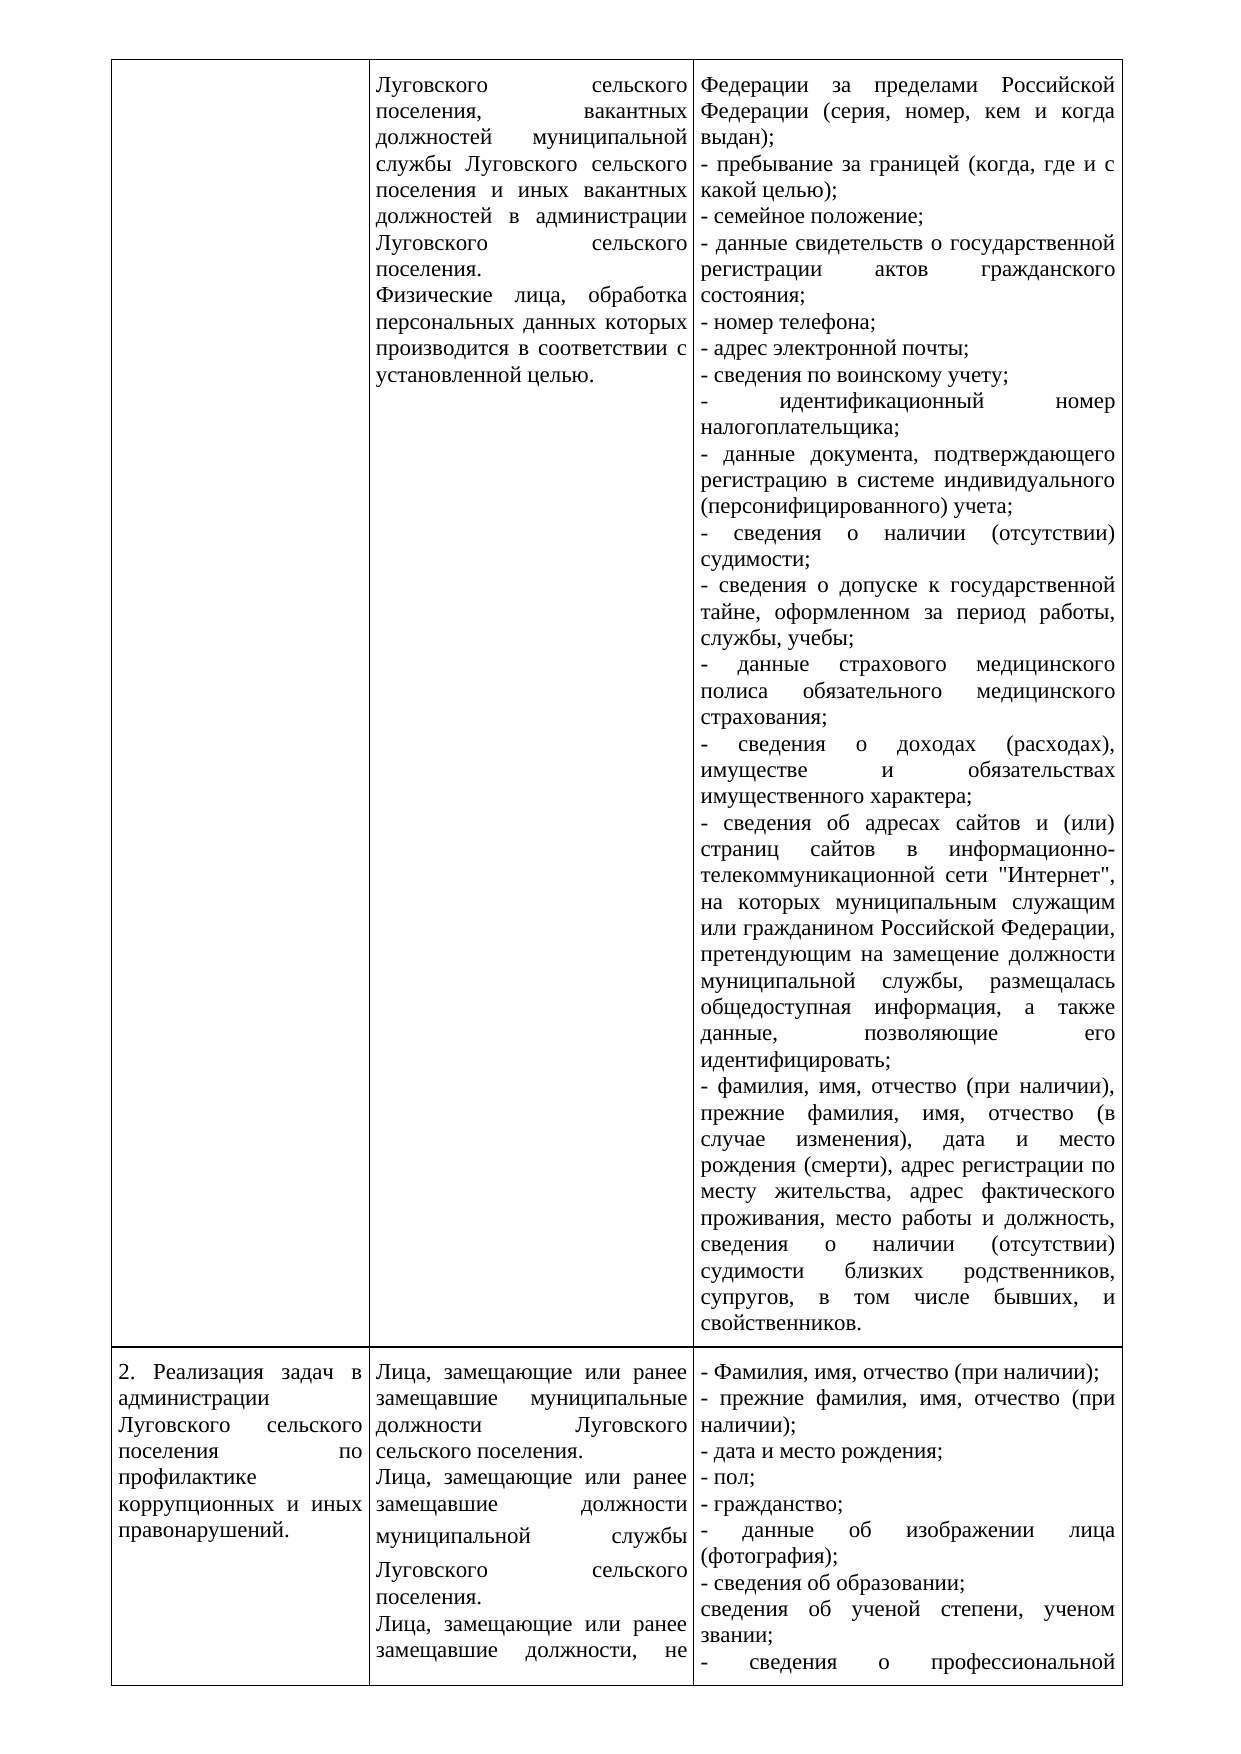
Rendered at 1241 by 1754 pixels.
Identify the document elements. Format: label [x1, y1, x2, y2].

table_cell [694, 1348, 1122, 1685]
table_cell [112, 1348, 369, 1685]
table_cell [370, 60, 693, 1346]
table_cell [694, 60, 1122, 1346]
table_cell [112, 60, 369, 1346]
table_cell [370, 1348, 693, 1685]
